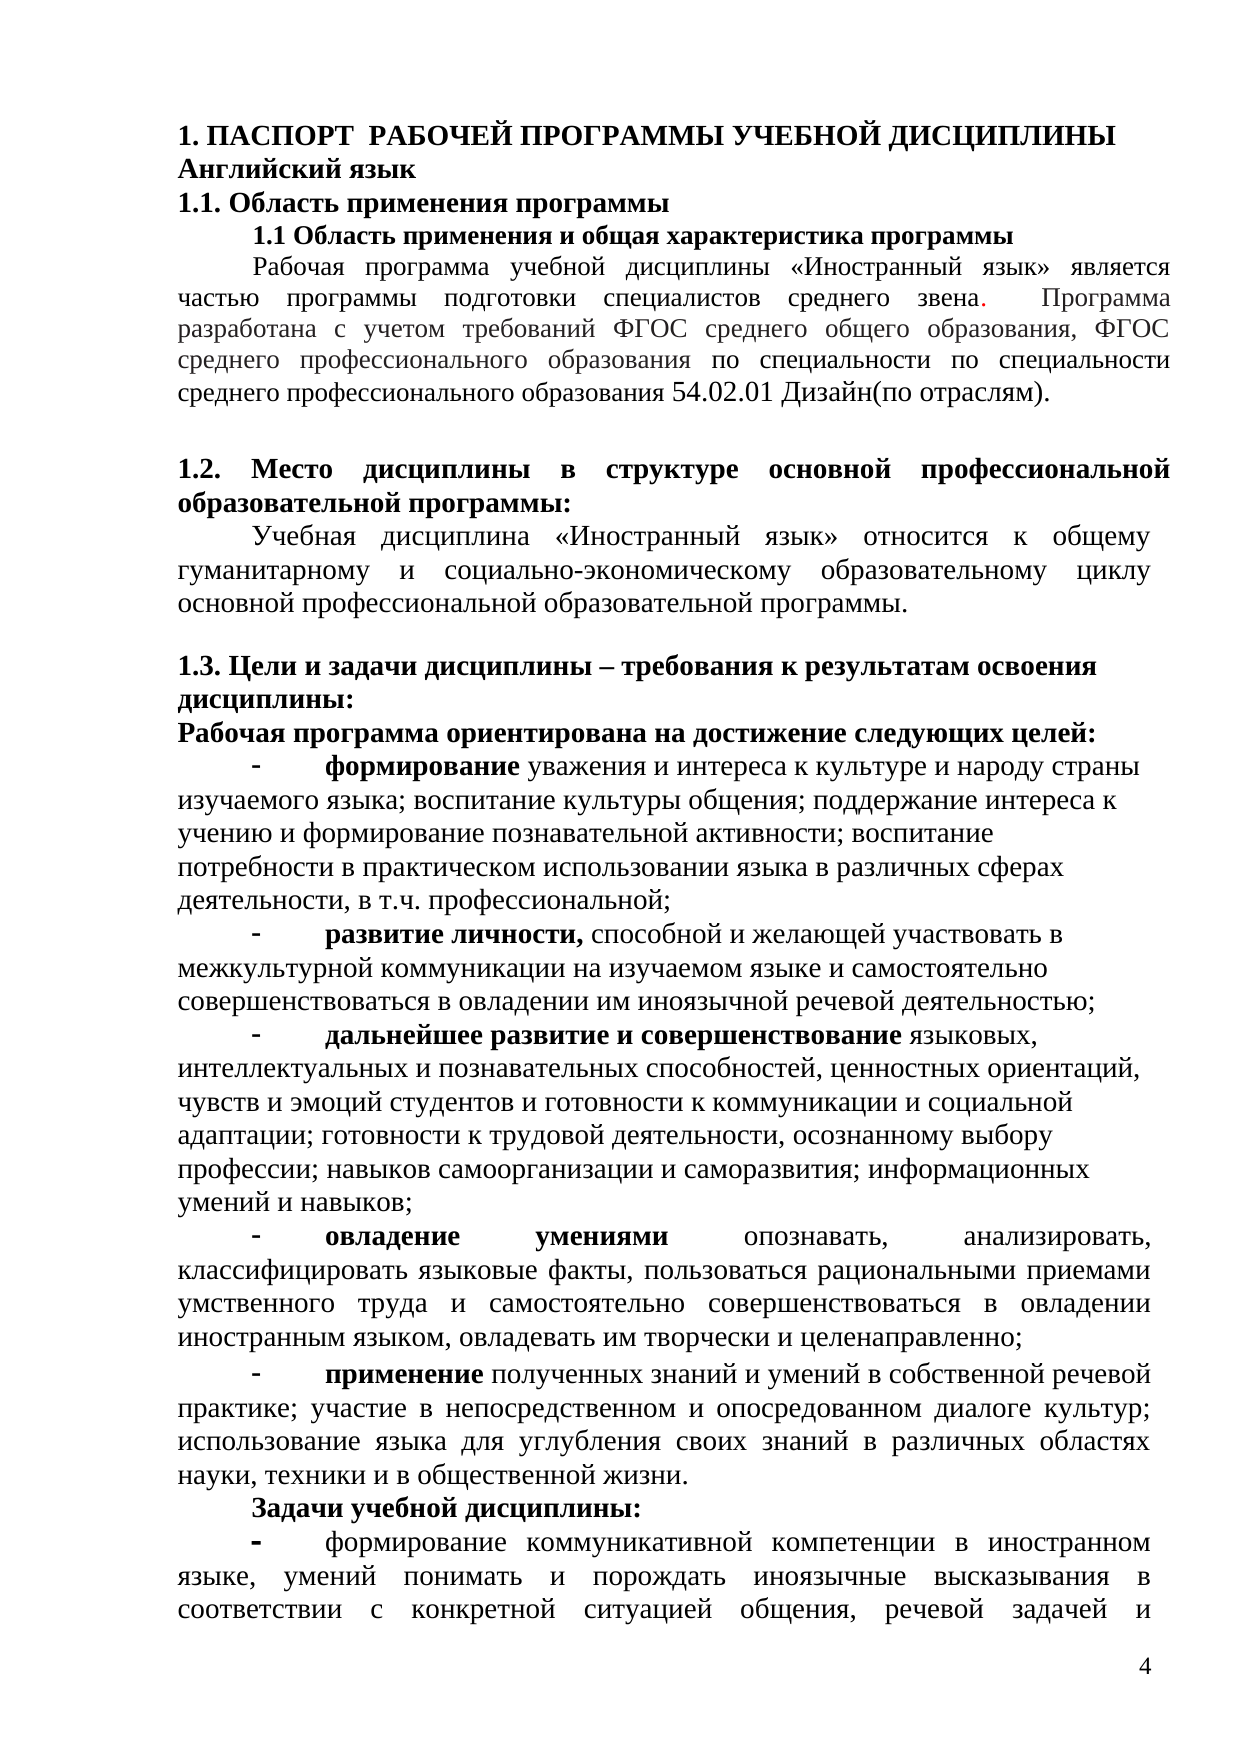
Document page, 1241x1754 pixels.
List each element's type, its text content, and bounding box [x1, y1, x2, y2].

text Английский язык [177, 152, 1152, 185]
text Учебная дисциплина «Иностранный язык» относится к общему гуманитарному и социально-экономическому образовательному циклу основной профессиональной образовательной программы. [177, 518, 1152, 619]
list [177, 1524, 1152, 1625]
list применение полученных знаний и умений в собственной речевой практике; участие в непосредственном и опосредованном диалоге культур; использование языка для углубления своих знаний в различных областях науки, техники и в общественной жизни. [177, 1356, 1152, 1490]
list дальнейшее развитие и совершенствование языковых, интеллектуальных и познавательных способностей, ценностных ориентаций, чувств и эмоций студентов и готовности к коммуникации и социальной адаптации; готовности к трудовой деятельности, осознанному выбору профессии; навыков самоорганизации и саморазвития; информационных умений и навыков; [177, 1017, 1152, 1218]
list формирование уважения и интереса к культуре и народу страны изучаемого языка; воспитание культуры общения; поддержание интереса к учению и формирование познавательной активности; воспитание потребности в практическом использовании языка в различных сферах деятельности, в т.ч. профессиональной; [177, 748, 1152, 916]
text Рабочая программа ориентирована на достижение следующих целей: [177, 715, 1152, 748]
text 1.3. Цели и задачи дисциплины – требования к результатам освоения дисциплины: [177, 648, 1152, 715]
list развитие личности, способной и желающей участвовать в межкультурной коммуникации на изучаемом языке и самостоятельно совершенствоваться в овладении им иноязычной речевой деятельностью; [177, 916, 1152, 1017]
text Задачи учебной дисциплины: [177, 1490, 1152, 1524]
list овладение умениями опознавать, анализировать, классифицировать языковые факты, пользоваться рациональными приемами умственного труда и самостоятельно совершенствоваться в овладении иностранным языком, овладевать им творчески и целенаправленно; [177, 1218, 1152, 1352]
text 1.1 Область применения и общая характеристика программы [177, 219, 1171, 250]
text 1. паспорт РАБОЧЕЙ ПРОГРАММЫ УЧЕБНОЙ ДИСЦИПЛИНЫ [177, 118, 1152, 152]
text Рабочая программа учебной дисциплины «Иностранный язык» является частью программы подготовки специалистов среднего звена. Программа разработана с учетом требований ФГОС среднего общего образования, ФГОС среднего профессионального образования по специальности по специальности среднего профессионального образования 54.02.01 Дизайн(по отраслям). [177, 250, 1171, 408]
text 1.2. Место дисциплины в структуре основной профессиональной образовательной программы: [177, 451, 1171, 518]
text 1.1. Область применения программы [177, 185, 1171, 219]
